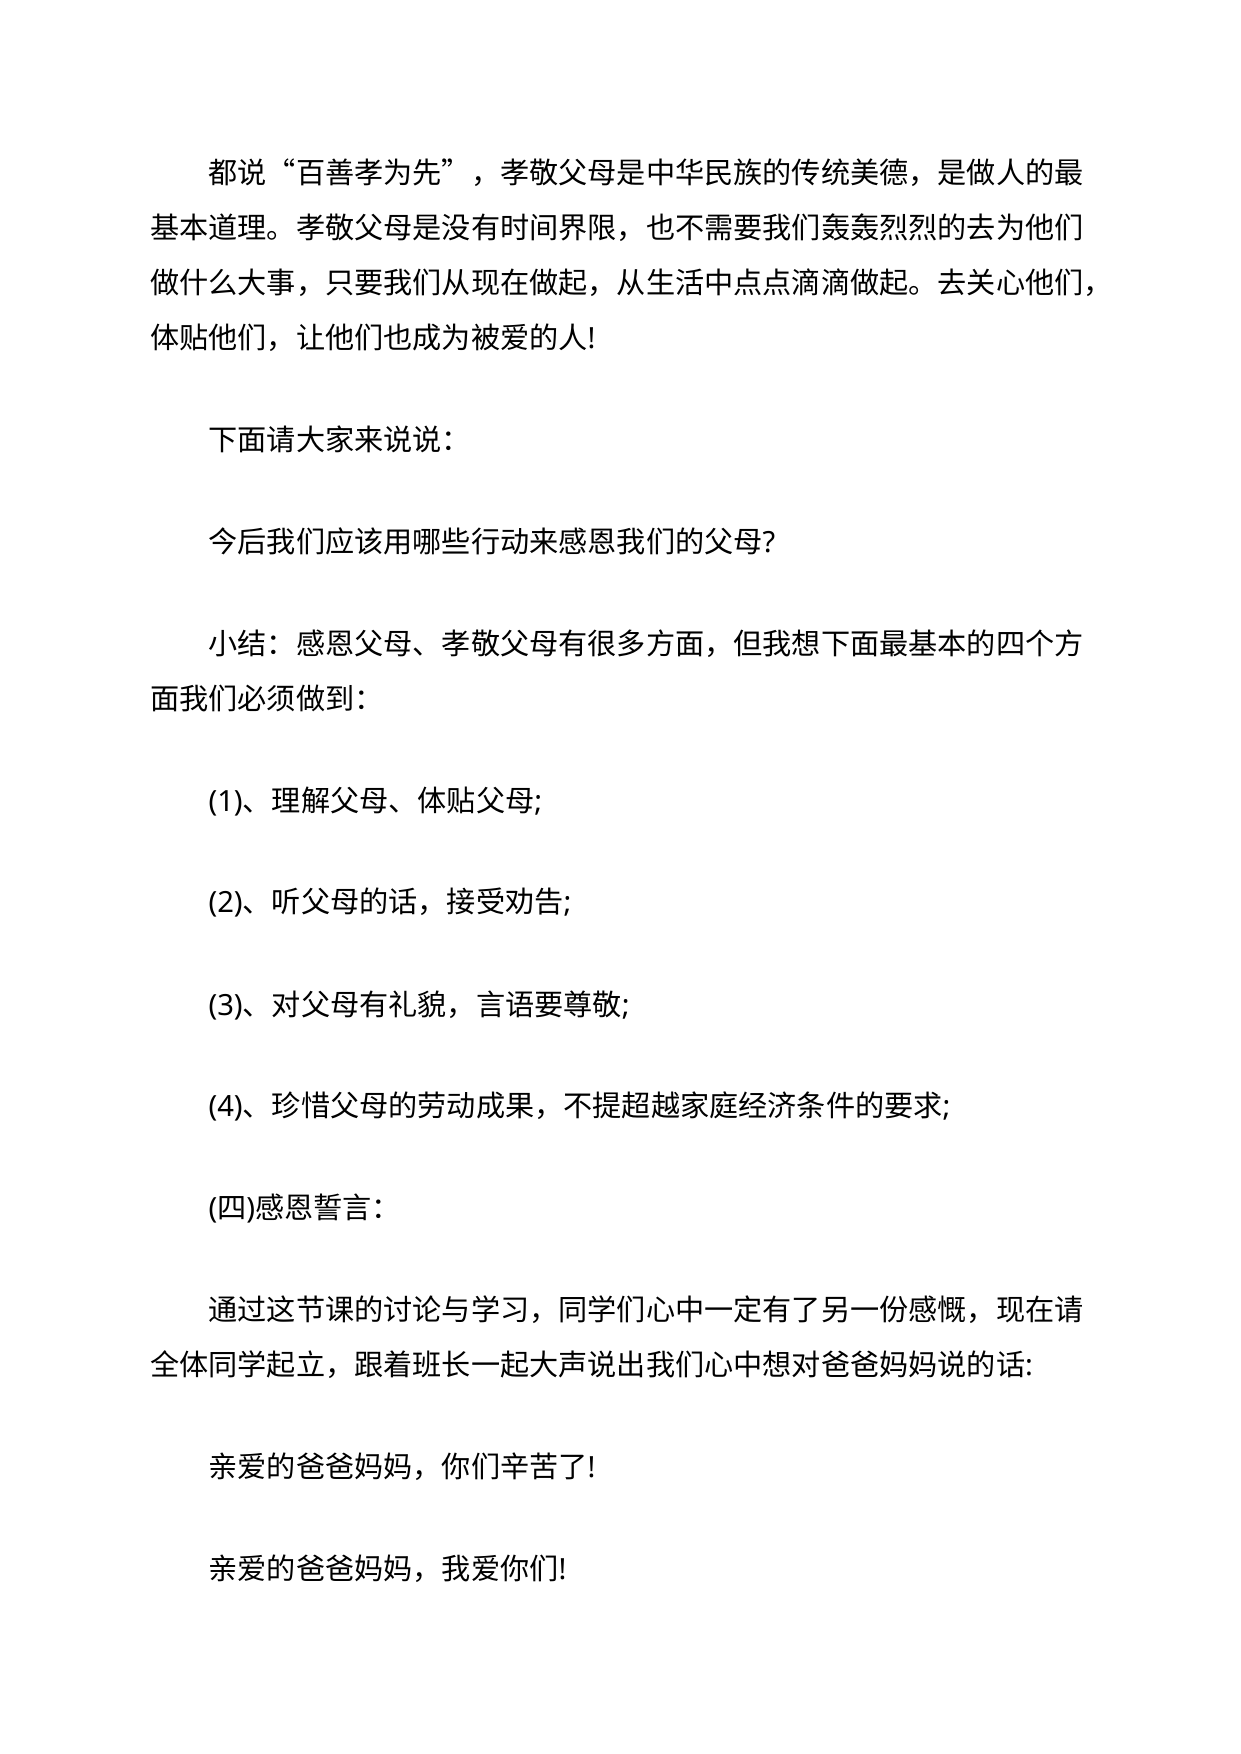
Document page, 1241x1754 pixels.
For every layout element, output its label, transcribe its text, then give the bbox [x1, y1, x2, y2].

text (2)、听父母的话，接受劝告; [150, 879, 1090, 921]
text 都说“百善孝为先”，孝敬父母是中华民族的传统美德，是做人的最基本道理。孝敬父母是没有时间界限，也不需要我们轰轰烈烈的去为他们做什么大事，只要我们从现在做起，从生活中点点滴滴做起。去关心他们，体贴他们，让他们也成为被爱的人! [150, 150, 1090, 357]
text 小结：感恩父母、孝敬父母有很多方面，但我想下面最基本的四个方面我们必须做到： [150, 620, 1090, 718]
text (3)、对父母有礼貌，言语要尊敬; [150, 981, 1090, 1023]
text (四)感恩誓言： [150, 1185, 1090, 1227]
text 亲爱的爸爸妈妈，我爱你们! [150, 1546, 1090, 1588]
text 下面请大家来说说： [150, 417, 1090, 459]
text (1)、理解父母、体贴父母; [150, 777, 1090, 819]
text 今后我们应该用哪些行动来感恩我们的父母? [150, 518, 1090, 561]
text (4)、珍惜父母的劳动成果，不提超越家庭经济条件的要求; [150, 1083, 1090, 1125]
text 通过这节课的讨论与学习，同学们心中一定有了另一份感慨，现在请全体同学起立，跟着班长一起大声说出我们心中想对爸爸妈妈说的话: [150, 1287, 1090, 1384]
text 亲爱的爸爸妈妈，你们辛苦了! [150, 1444, 1090, 1486]
